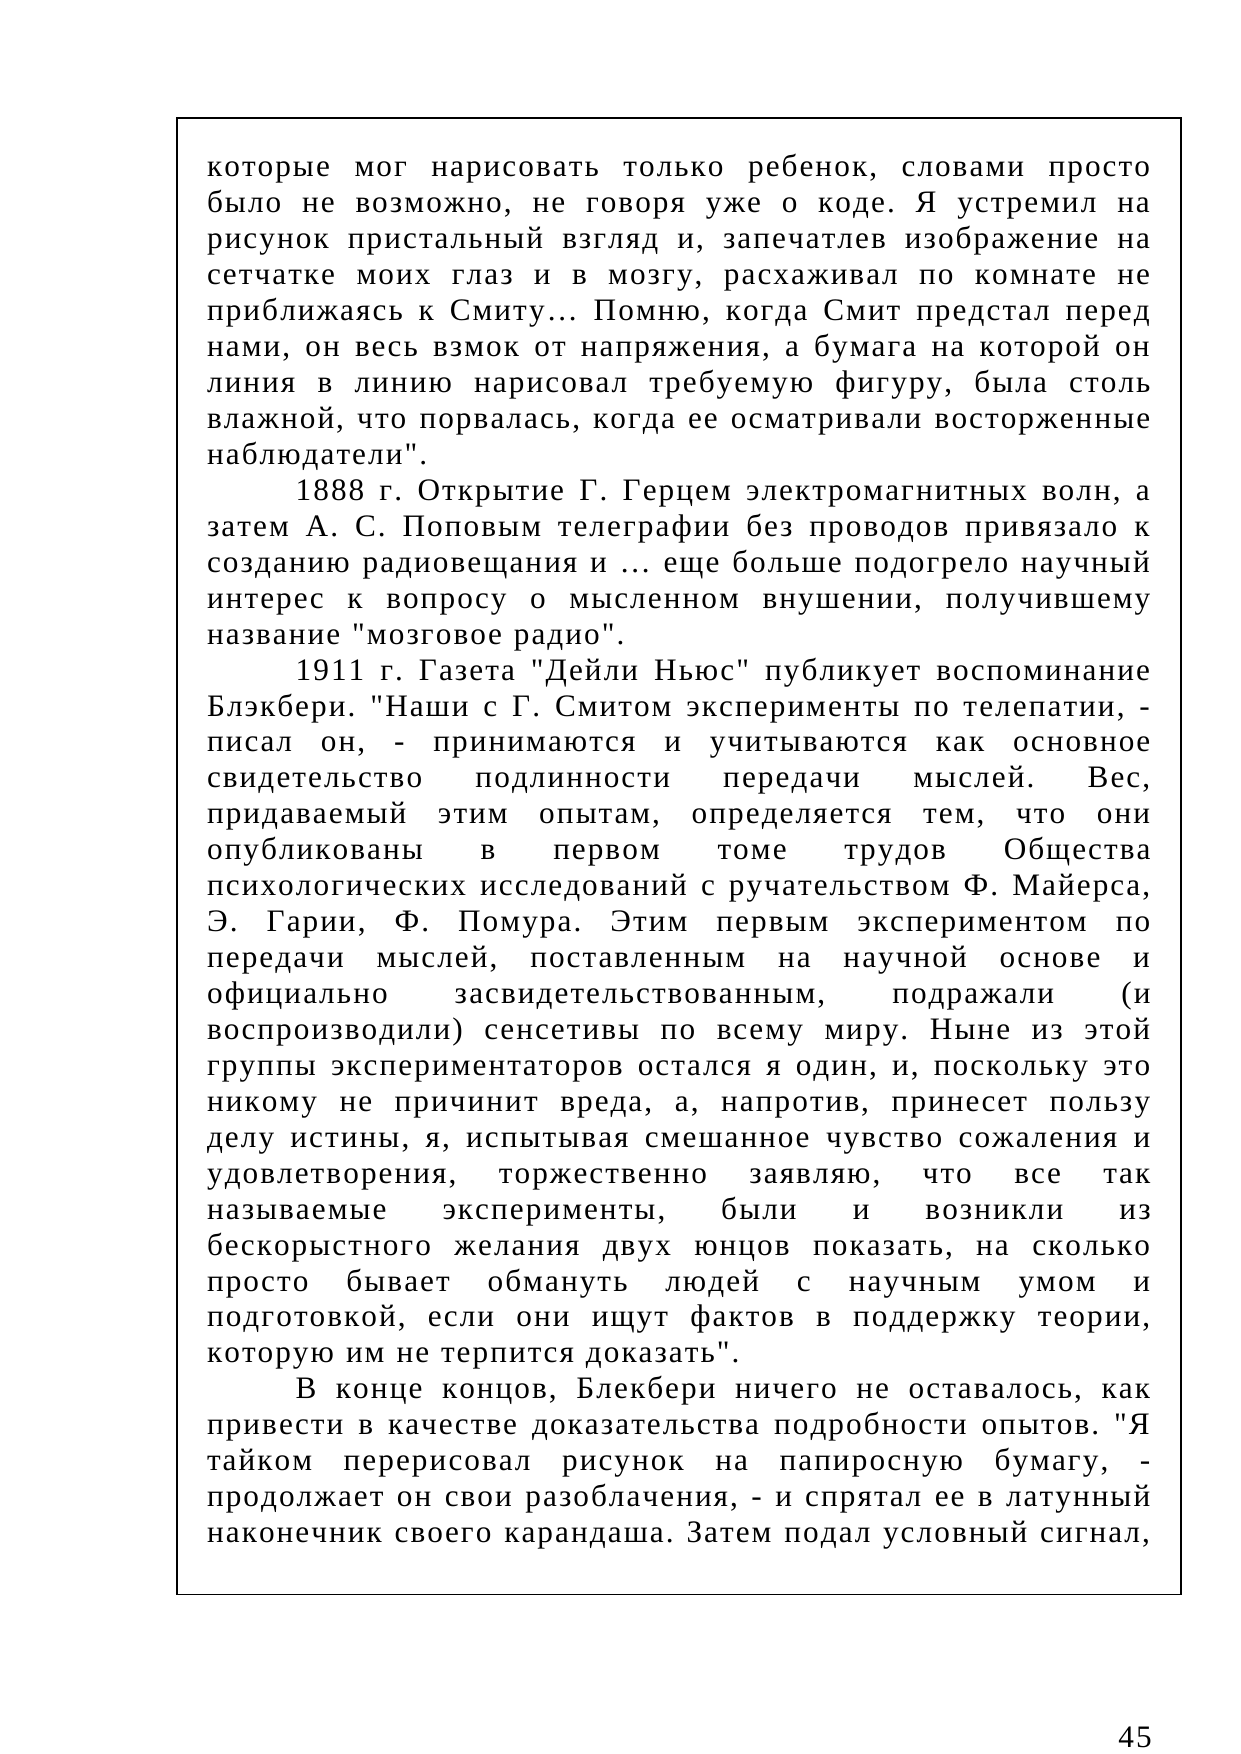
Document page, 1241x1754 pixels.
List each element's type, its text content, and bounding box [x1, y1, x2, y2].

text 1888 г. Открытие Г. Герцем электромагнитных волн, а затем А. С. Поповым телеграфии без проводов привязало к созданию радиовещания и … еще больше подогрело научный интерес к вопросу о мысленном внушении, получившему название "мозговое радио". [207, 471, 1152, 651]
text 1911 г. Газета "Дейли Ньюс" публикует воспоминание Блэкбери. "Наши с Г. Смитом эксперименты по телепатии, - писал он, - принимаются и учитываются как основное свидетельство подлинности передачи мыслей. Вес, придаваемый этим опытам, определяется тем, что они опубликованы в первом томе трудов Общества психологических исследований с ручательством Ф. Майерса, Э. Гарии, Ф. Помура. Этим первым экспериментом по передачи мыслей, поставленным на научной основе и официально засвидетельствованным, подражали (и воспроизводили) сенсетивы по всему миру. Ныне из этой группы экспериментаторов остался я один, и, поскольку это никому не причинит вреда, а, напротив, принесет пользу делу истины, я, испытывая смешанное чувство сожаления и удовлетворения, торжественно заявляю, что все так называемые эксперименты, были и возникли из бескорыстного желания двух юнцов показать, на сколько просто бывает обмануть людей с научным умом и подготовкой, если они ищут фактов в поддержку теории, которую им не терпится доказать". [207, 651, 1152, 1369]
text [207, 148, 1152, 471]
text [207, 1369, 1152, 1549]
